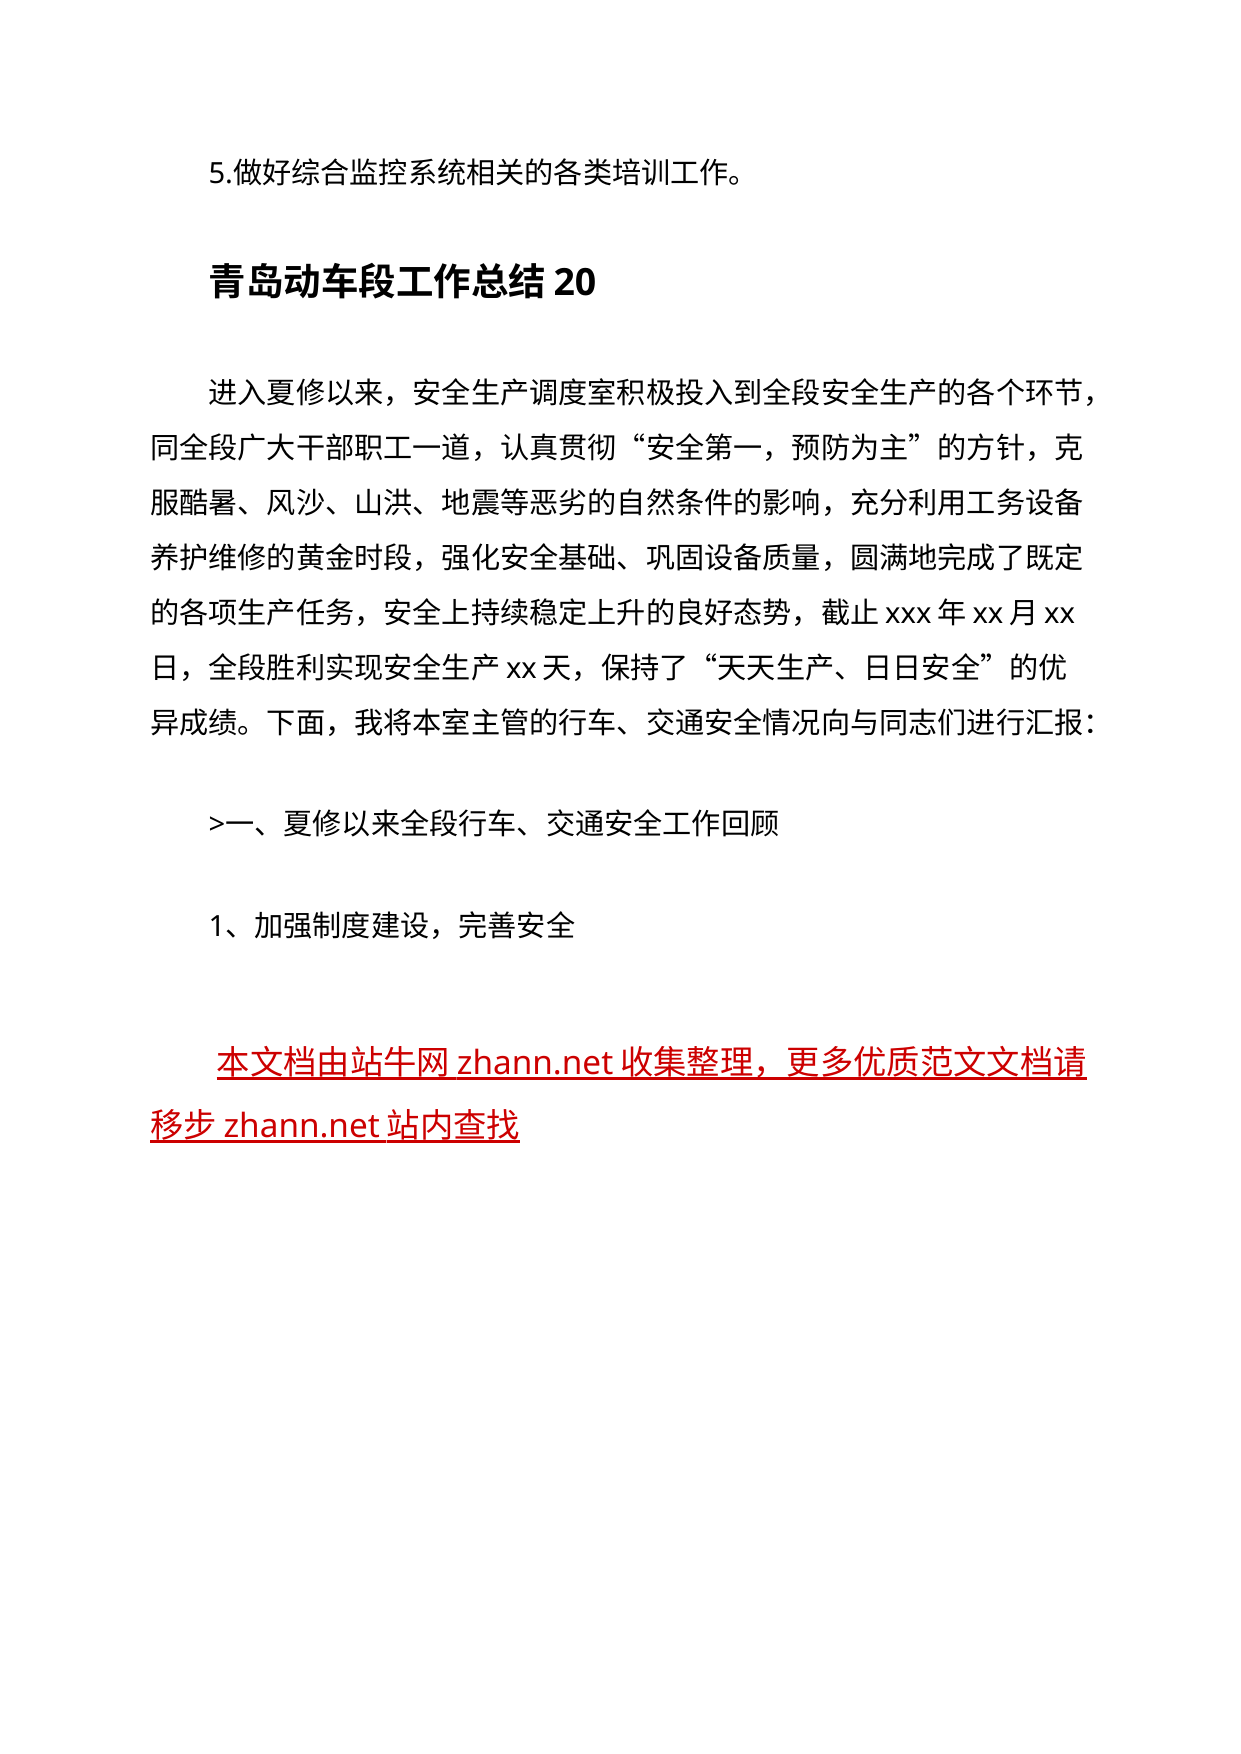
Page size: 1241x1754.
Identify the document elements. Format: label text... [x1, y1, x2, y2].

text 1、加强制度建设，完善安全 [150, 903, 1090, 945]
text 本文档由站牛网zhann.net收集整理，更多优质范文文档请移步zhann.net站内查找 [150, 1036, 1090, 1147]
text 青岛动车段工作总结20 [150, 252, 1090, 306]
text >一、夏修以来全段行车、交通安全工作回顾 [150, 801, 1090, 843]
text 进入夏修以来，安全生产调度室积极投入到全段安全生产的各个环节，同全段广大干部职工一道，认真贯彻“安全第一，预防为主”的方针，克服酷暑、风沙、山洪、地震等恶劣的自然条件的影响，充分利用工务设备养护维修的黄金时段，强化安全基础、巩固设备质量，圆满地完成了既定的各项生产任务，安全上持续稳定上升的良好态势，截止xxx年xx月xx日，全段胜利实现安全生产xx天，保持了“天天生产、日日安全”的优异成绩。下面，我将本室主管的行车、交通安全情况向与同志们进行汇报： [150, 369, 1090, 741]
text 5.做好综合监控系统相关的各类培训工作。 [150, 150, 1090, 192]
